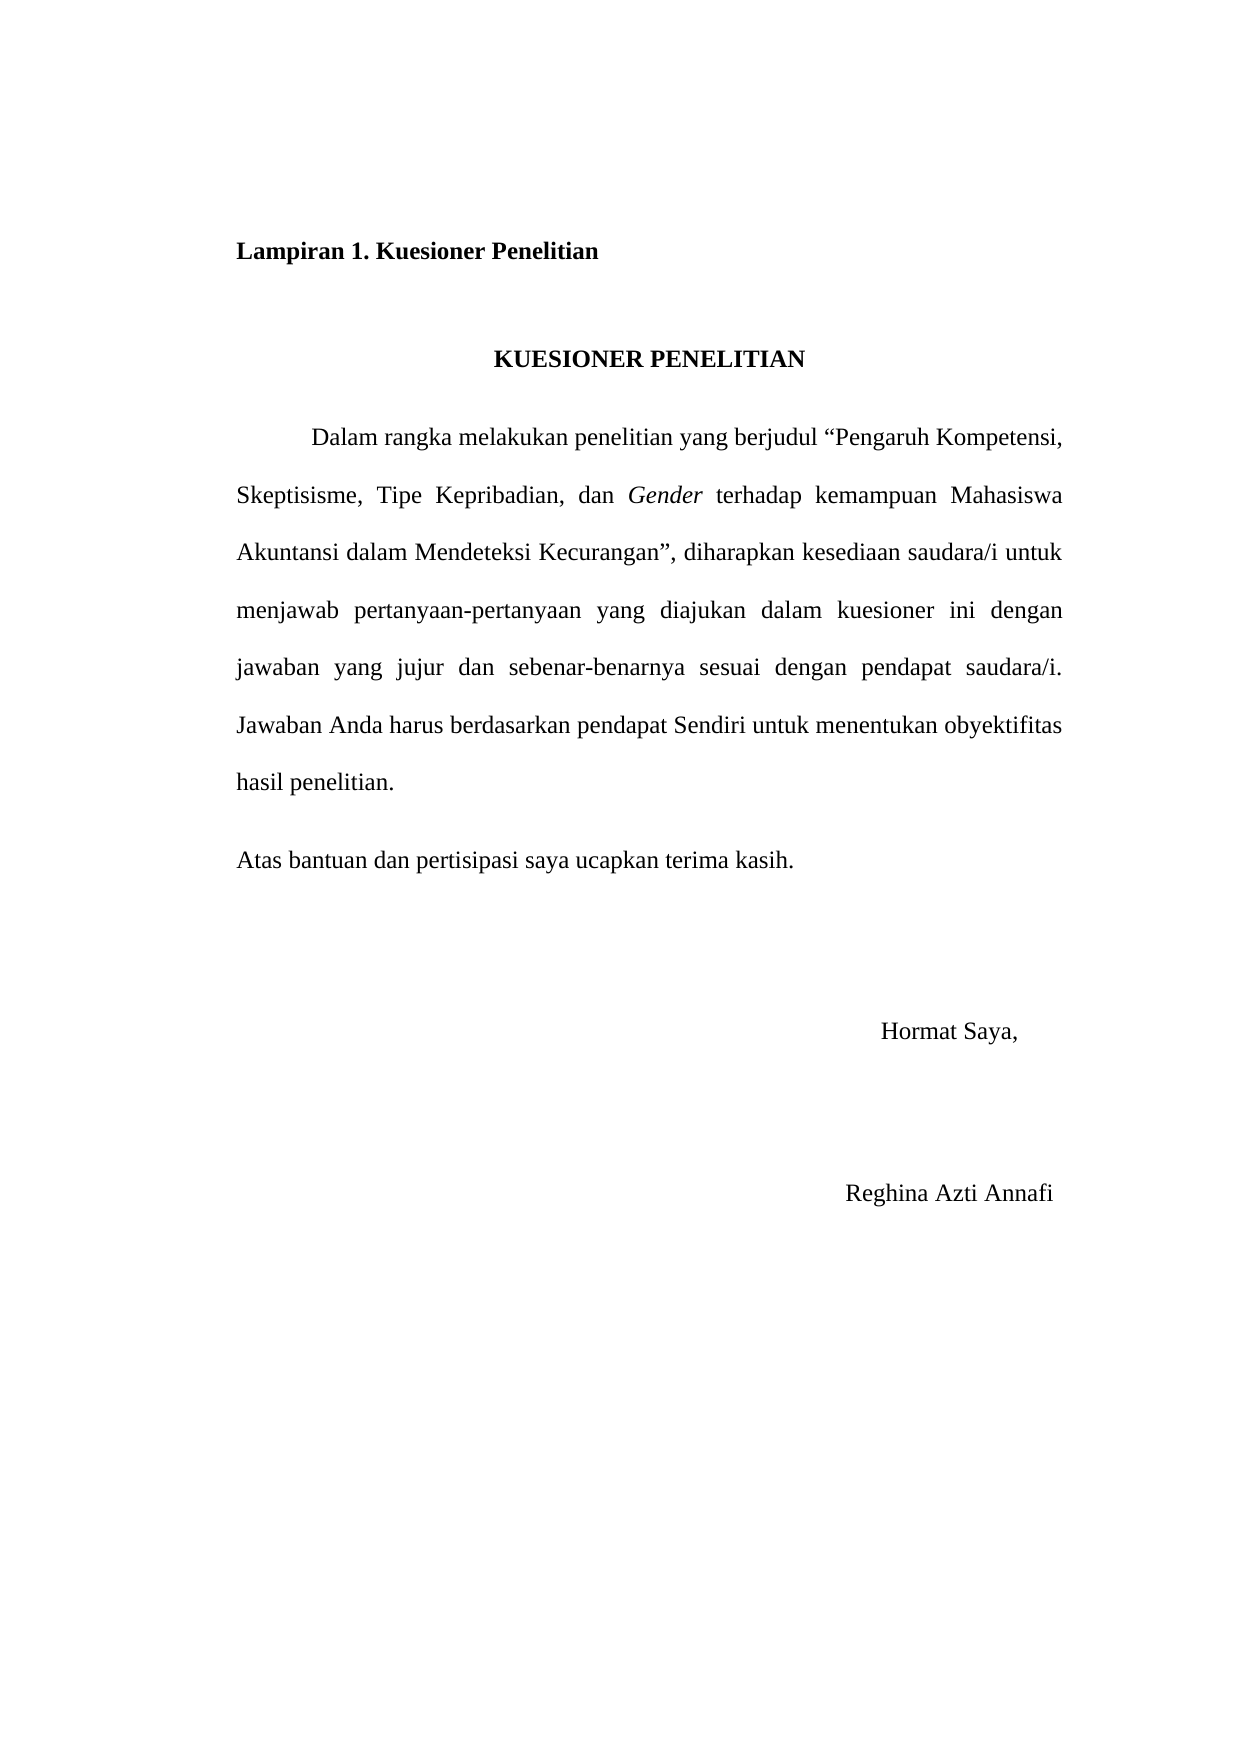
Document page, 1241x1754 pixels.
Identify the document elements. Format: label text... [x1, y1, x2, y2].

text KUESIONER PENELITIAN [236, 344, 1063, 373]
text Atas bantuan dan pertisipasi saya ucapkan terima kasih. [236, 846, 1063, 874]
text Lampiran 1. Kuesioner Penelitian [236, 236, 1063, 265]
text Dalam rangka melakukan penelitian yang berjudul “Pengaruh Kompetensi, Skeptisisme, Tipe Kepribadian, dan Gender terhadap kemampuan Mahasiswa Akuntansi dalam Mendeteksi Kecurangan”, diharapkan kesediaan saudara/i untuk menjawab pertanyaan-pertanyaan yang diajukan dalam kuesioner ini dengan jawaban yang jujur dan sebenar-benarnya sesuai dengan pendapat saudara/i. Jawaban Anda harus berdasarkan pendapat Sendiri untuk menentukan obyektifitas hasil penelitian. [236, 422, 1063, 796]
